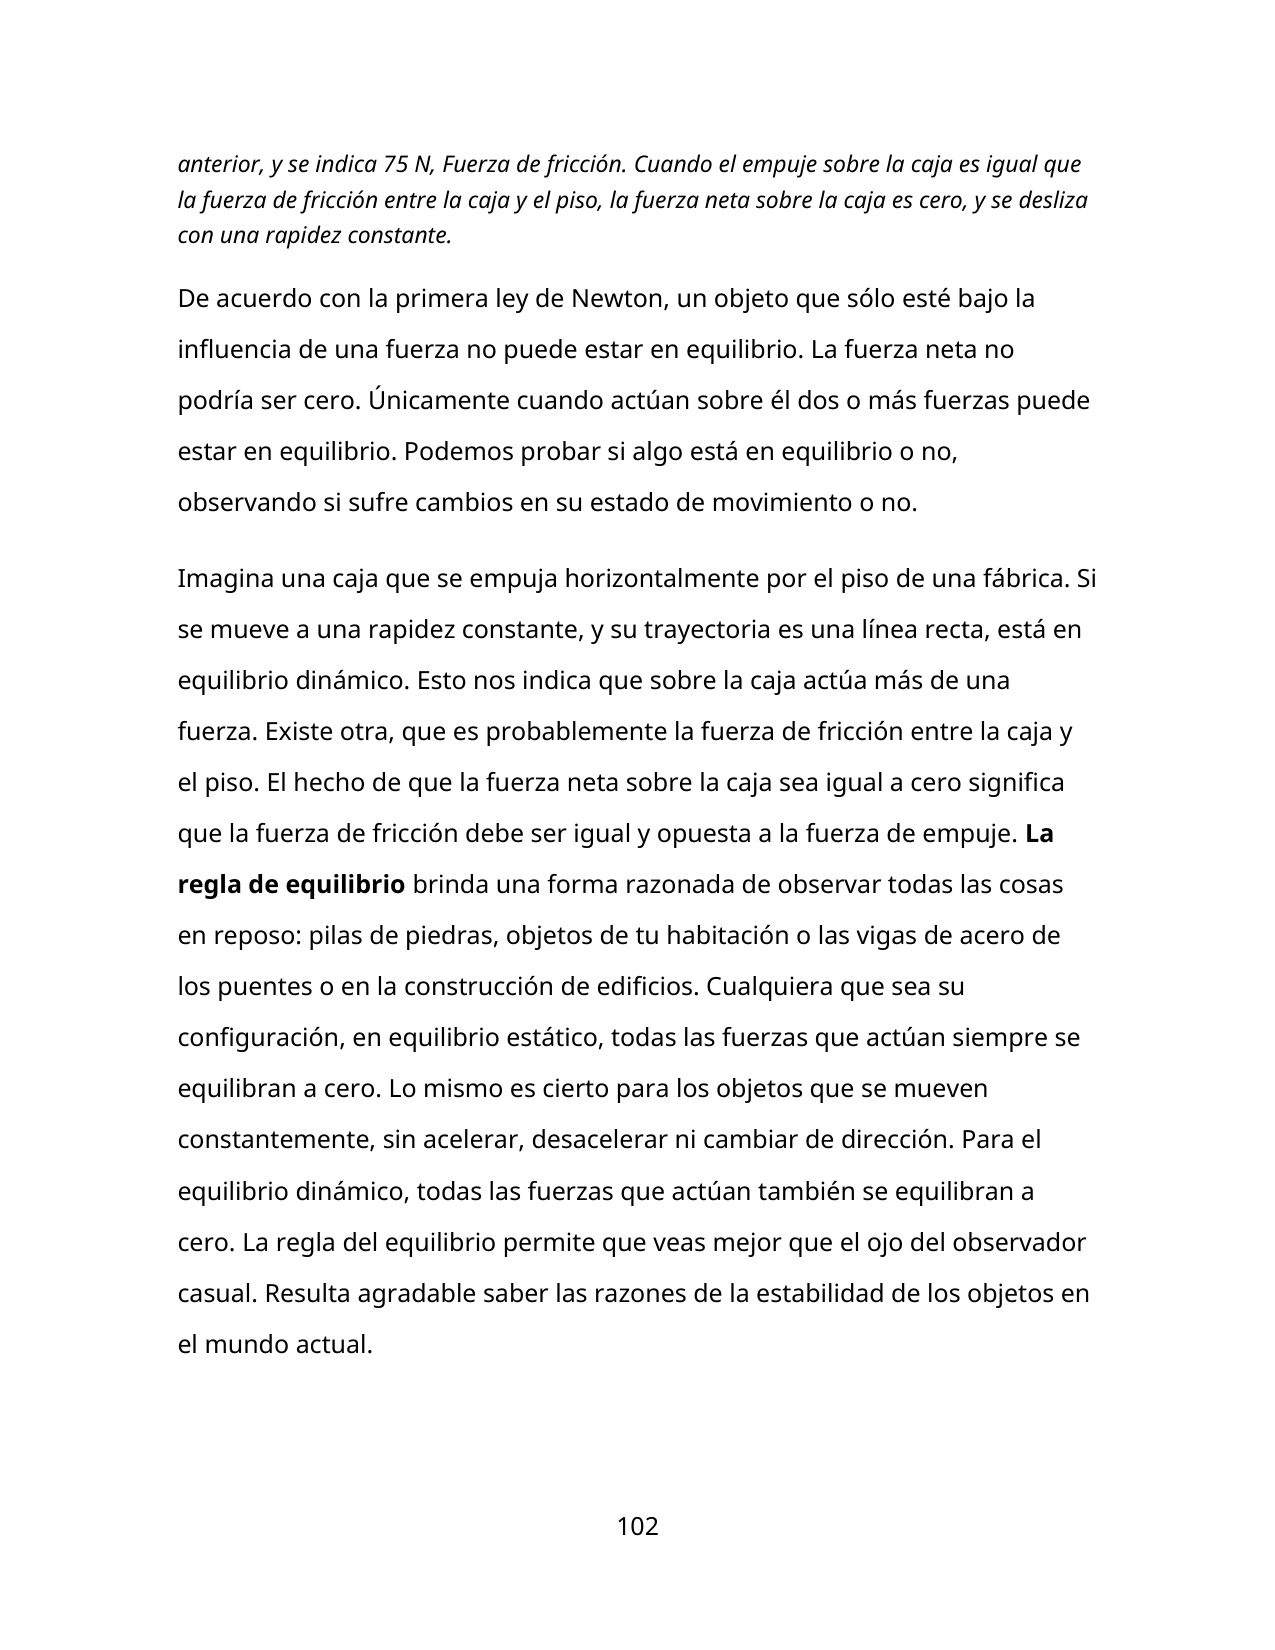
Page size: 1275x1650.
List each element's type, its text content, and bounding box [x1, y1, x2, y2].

text Imagina una caja que se empuja horizontalmente por el piso de una fábrica. Si se mueve a una rapidez constante, y su trayectoria es una línea recta, está en equilibrio dinámico. Esto nos indica que sobre la caja actúa más de una fuerza. Existe otra, que es probablemente la fuerza de fricción entre la caja y el piso. El hecho de que la fuerza neta sobre la caja sea igual a cero significa que la fuerza de fricción debe ser igual y opuesta a la fuerza de empuje. La regla de equilibrio brinda una forma razonada de observar todas las cosas en reposo: pilas de piedras, objetos de tu habitación o las vigas de acero de los puentes o en la construcción de edificios. Cualquiera que sea su configuración, en equilibrio estático, todas las fuerzas que actúan siempre se equilibran a cero. Lo mismo es cierto para los objetos que se mueven constantemente, sin acelerar, desacelerar ni cambiar de dirección. Para el equilibrio dinámico, todas las fuerzas que actúan también se equilibran a cero. La regla del equilibrio permite que veas mejor que el ojo del observador casual. Resulta agradable saber las razones de la estabilidad de los objetos en el mundo actual. [177, 561, 1098, 1360]
text De acuerdo con la primera ley de Newton, un objeto que sólo esté bajo la influencia de una fuerza no puede estar en equilibrio. La fuerza neta no podría ser cero. Únicamente cuando actúan sobre él dos o más fuerzas puede estar en equilibrio. Podemos probar si algo está en equilibrio o no, observando si sufre cambios en su estado de movimiento o no. [177, 280, 1098, 519]
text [177, 148, 1098, 251]
